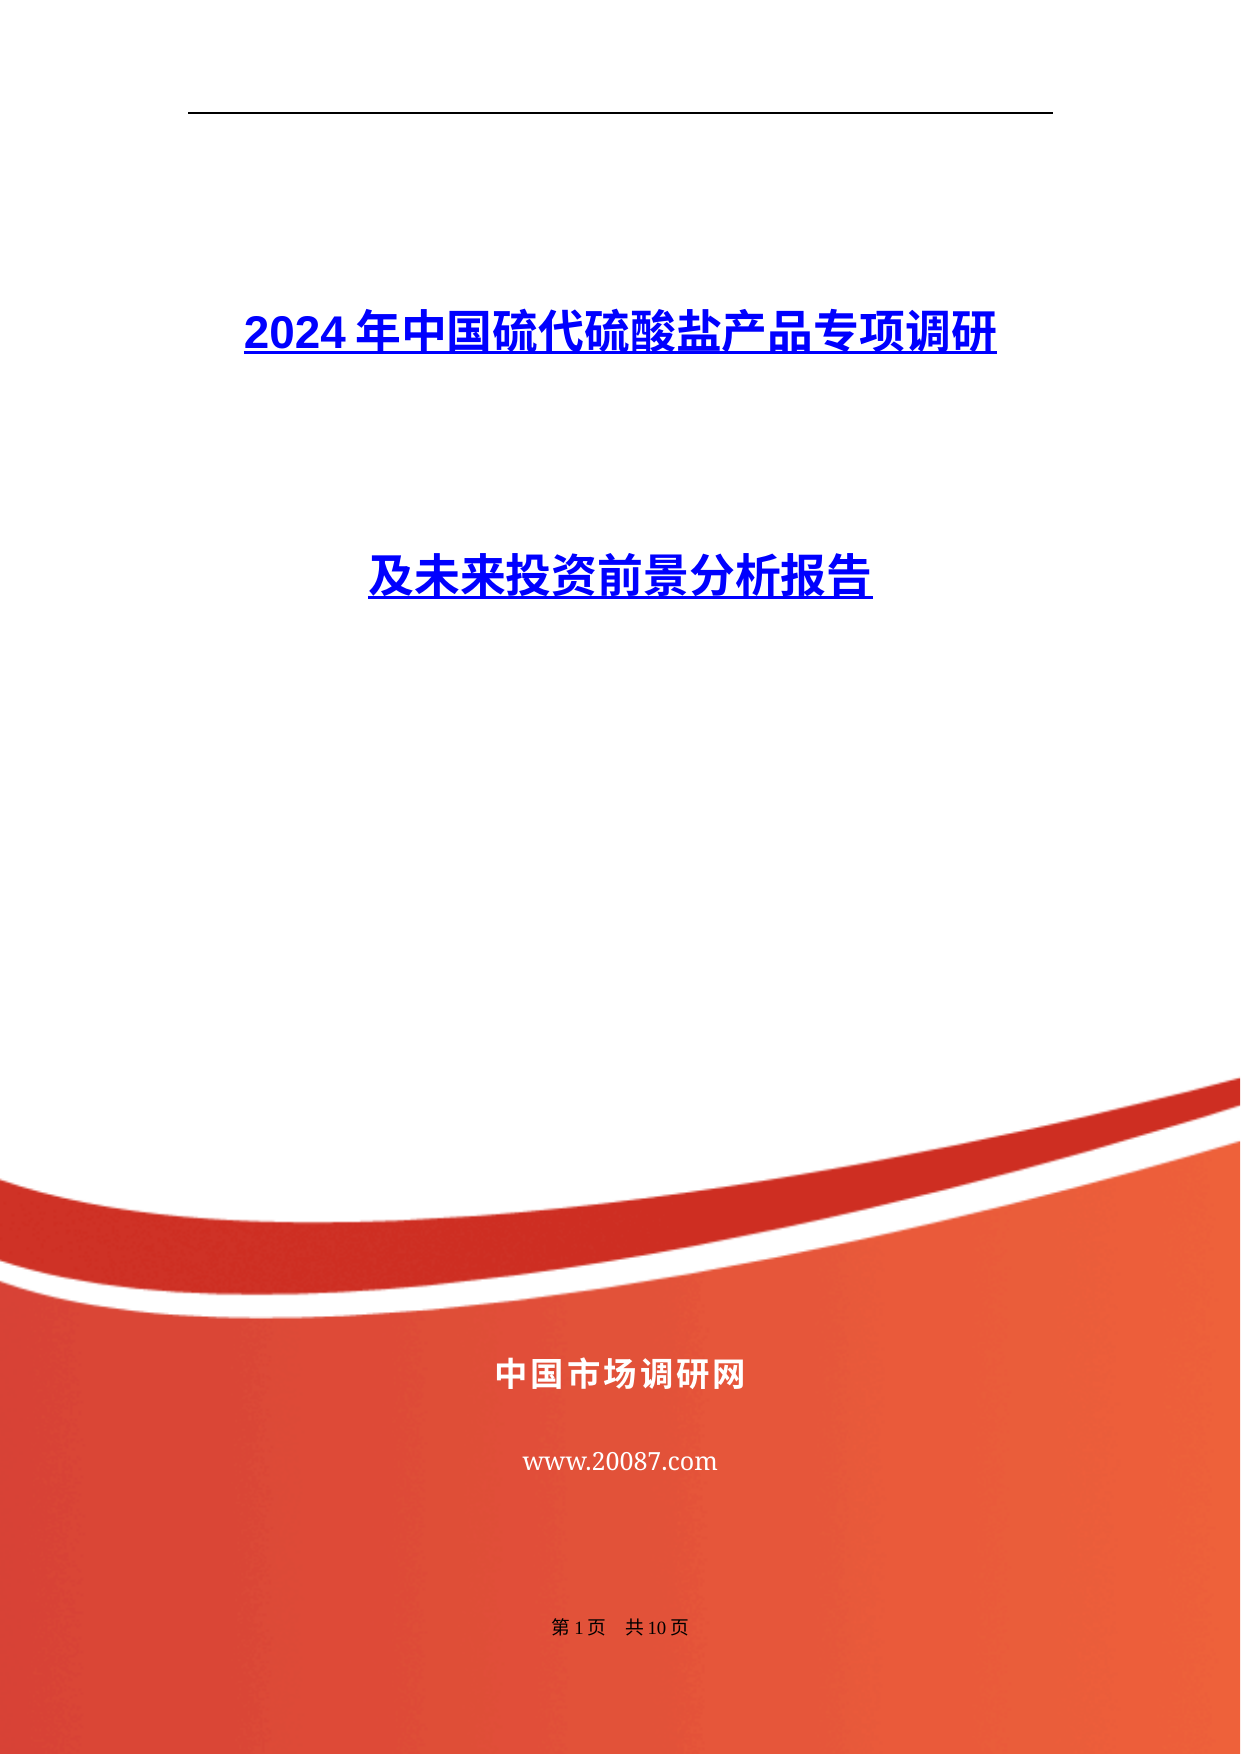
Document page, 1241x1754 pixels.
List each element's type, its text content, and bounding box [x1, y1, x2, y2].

subtitle 中国市场调研网 [187, 1339, 1053, 1404]
text www.20087.com [187, 1428, 1053, 1493]
table_header 2024年中国硫代硫酸盐产品专项调研及未来投资前景分析报告 [188, 207, 1053, 773]
picture [0, 1006, 1241, 1754]
